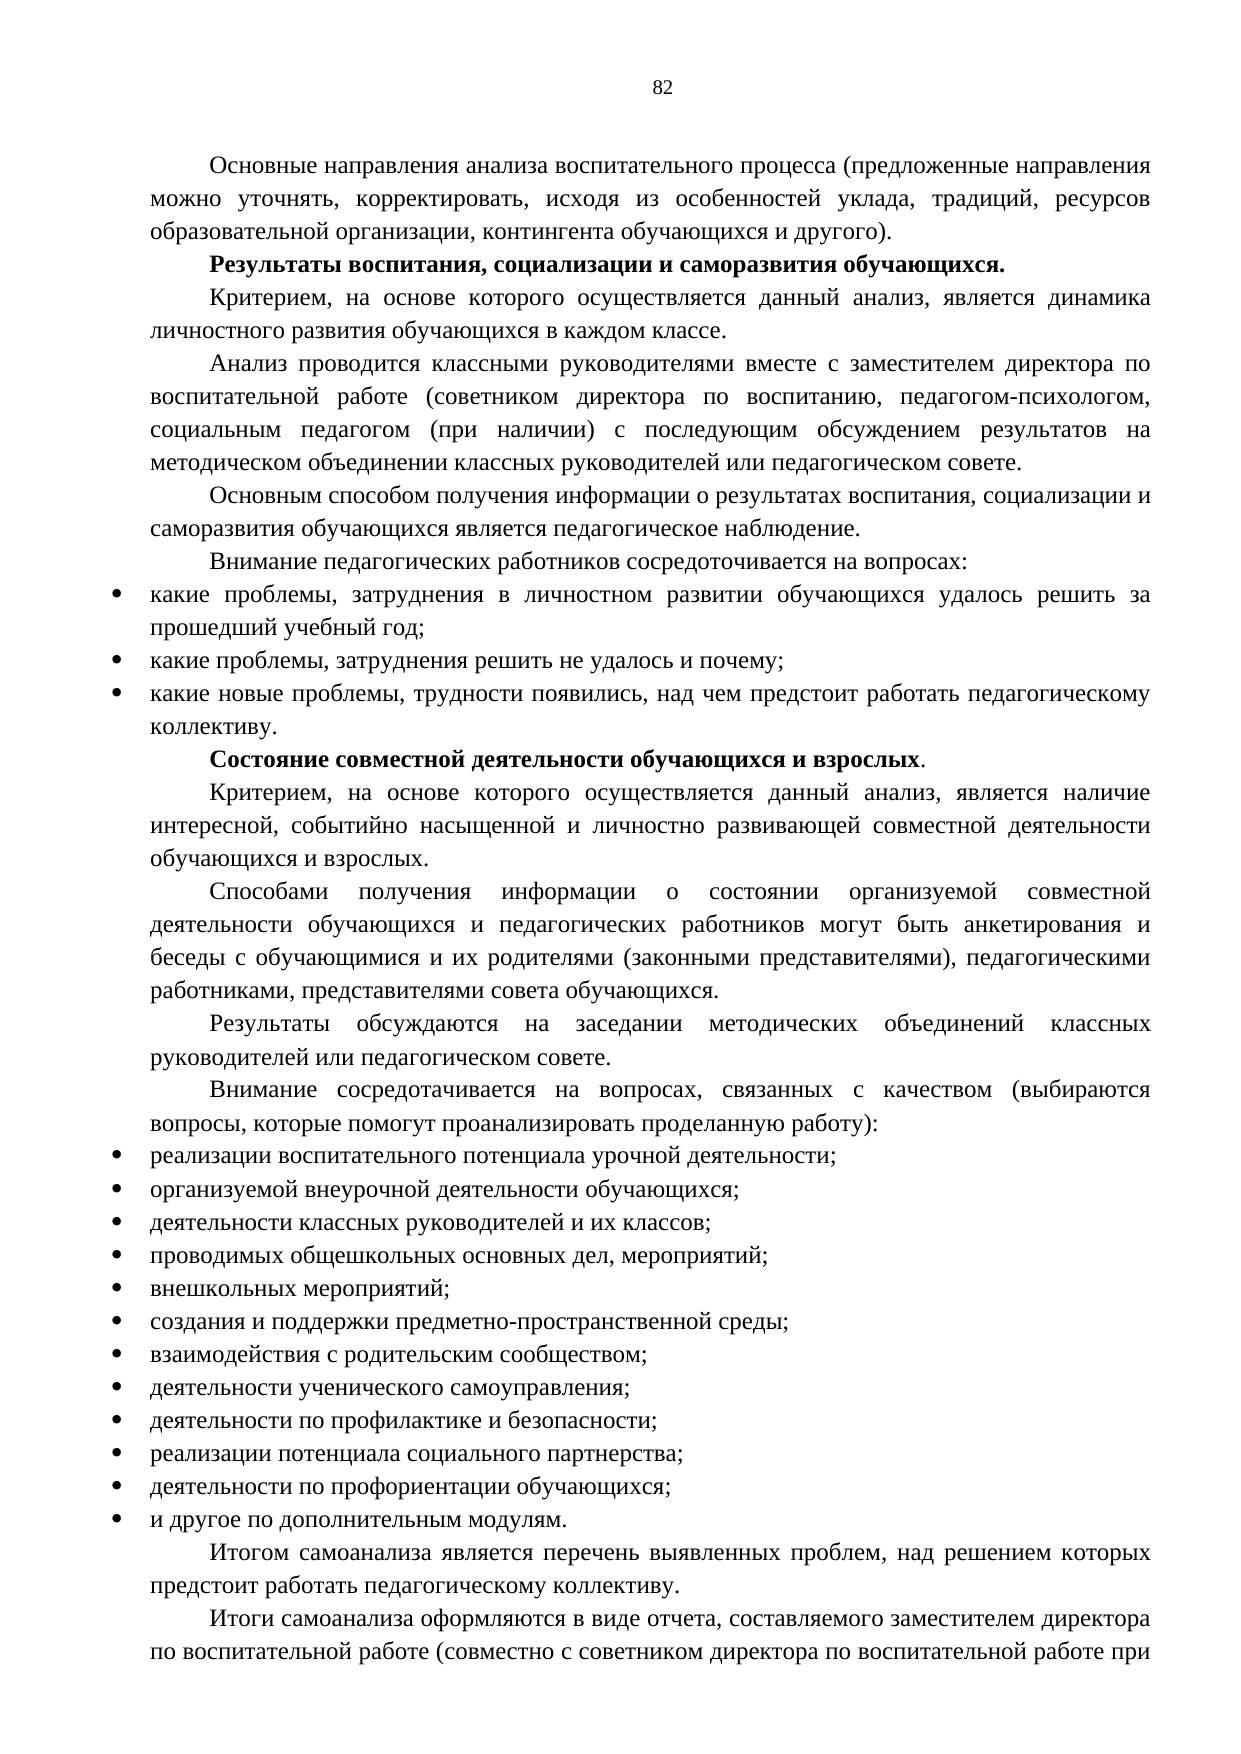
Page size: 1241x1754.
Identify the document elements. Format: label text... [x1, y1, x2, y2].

text Результаты воспитания, социализации и саморазвития обучающихся. [150, 249, 1152, 278]
text Итогом самоанализа является перечень выявленных проблем, над решением которых предстоит работать педагогическому коллективу. [150, 1537, 1152, 1599]
text Основные направления анализа воспитательного процесса (предложенные направления можно уточнять, корректировать, исходя из особенностей уклада, традиций, ресурсов образовательной организации, контингента обучающихся и другого). [150, 150, 1152, 245]
list какие проблемы, затруднения в личностном развитии обучающихся удалось решить за прошедший учебный год; [112, 579, 1152, 641]
list проводимых общешкольных основных дел, мероприятий; [112, 1240, 1152, 1268]
list какие проблемы, затруднения решить не удалось и почему; [112, 645, 1152, 674]
list реализации потенциала социального партнерства; [112, 1438, 1152, 1467]
list деятельности по профилактике и безопасности; [112, 1405, 1152, 1433]
text Внимание педагогических работников сосредоточивается на вопросах: [150, 546, 1152, 575]
list деятельности ученического самоуправления; [112, 1372, 1152, 1401]
text Внимание сосредотачивается на вопросах, связанных с качеством (выбираются вопросы, которые помогут проанализировать проделанную работу): [150, 1074, 1152, 1136]
list создания и поддержки предметно-пространственной среды; [112, 1306, 1152, 1334]
list деятельности по профориентации обучающихся; [112, 1471, 1152, 1499]
list деятельности классных руководителей и их классов; [112, 1207, 1152, 1235]
text Критерием, на основе которого осуществляется данный анализ, является наличие интересной, событийно насыщенной и личностно развивающей совместной деятельности обучающихся и взрослых. [150, 777, 1152, 872]
text Результаты обсуждаются на заседании методических объединений классных руководителей или педагогическом совете. [150, 1008, 1152, 1070]
text Способами получения информации о состоянии организуемой совместной деятельности обучающихся и педагогических работников могут быть анкетирования и беседы с обучающимися и их родителями (законными представителями), педагогическими работниками, представителями совета обучающихся. [150, 876, 1152, 1004]
list реализации воспитательного потенциала урочной деятельности; [112, 1141, 1152, 1169]
list взаимодействия с родительским сообществом; [112, 1339, 1152, 1367]
list какие новые проблемы, трудности появились, над чем предстоит работать педагогическому коллективу. [112, 678, 1152, 740]
text Анализ проводится классными руководителями вместе с заместителем директора по воспитательной работе (советником директора по воспитанию, педагогом-психологом, социальным педагогом (при наличии) с последующим обсуждением результатов на методическом объединении классных руководителей или педагогическом совете. [150, 348, 1152, 476]
text Состояние совместной деятельности обучающихся и взрослых. [150, 744, 1152, 773]
list организуемой внеурочной деятельности обучающихся; [112, 1174, 1152, 1202]
text Основным способом получения информации о результатах воспитания, социализации и саморазвития обучающихся является педагогическое наблюдение. [150, 480, 1152, 542]
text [150, 1603, 1152, 1665]
list и другое по дополнительным модулям. [112, 1504, 1152, 1533]
text Критерием, на основе которого осуществляется данный анализ, является динамика личностного развития обучающихся в каждом классе. [150, 282, 1152, 344]
list внешкольных мероприятий; [112, 1273, 1152, 1301]
